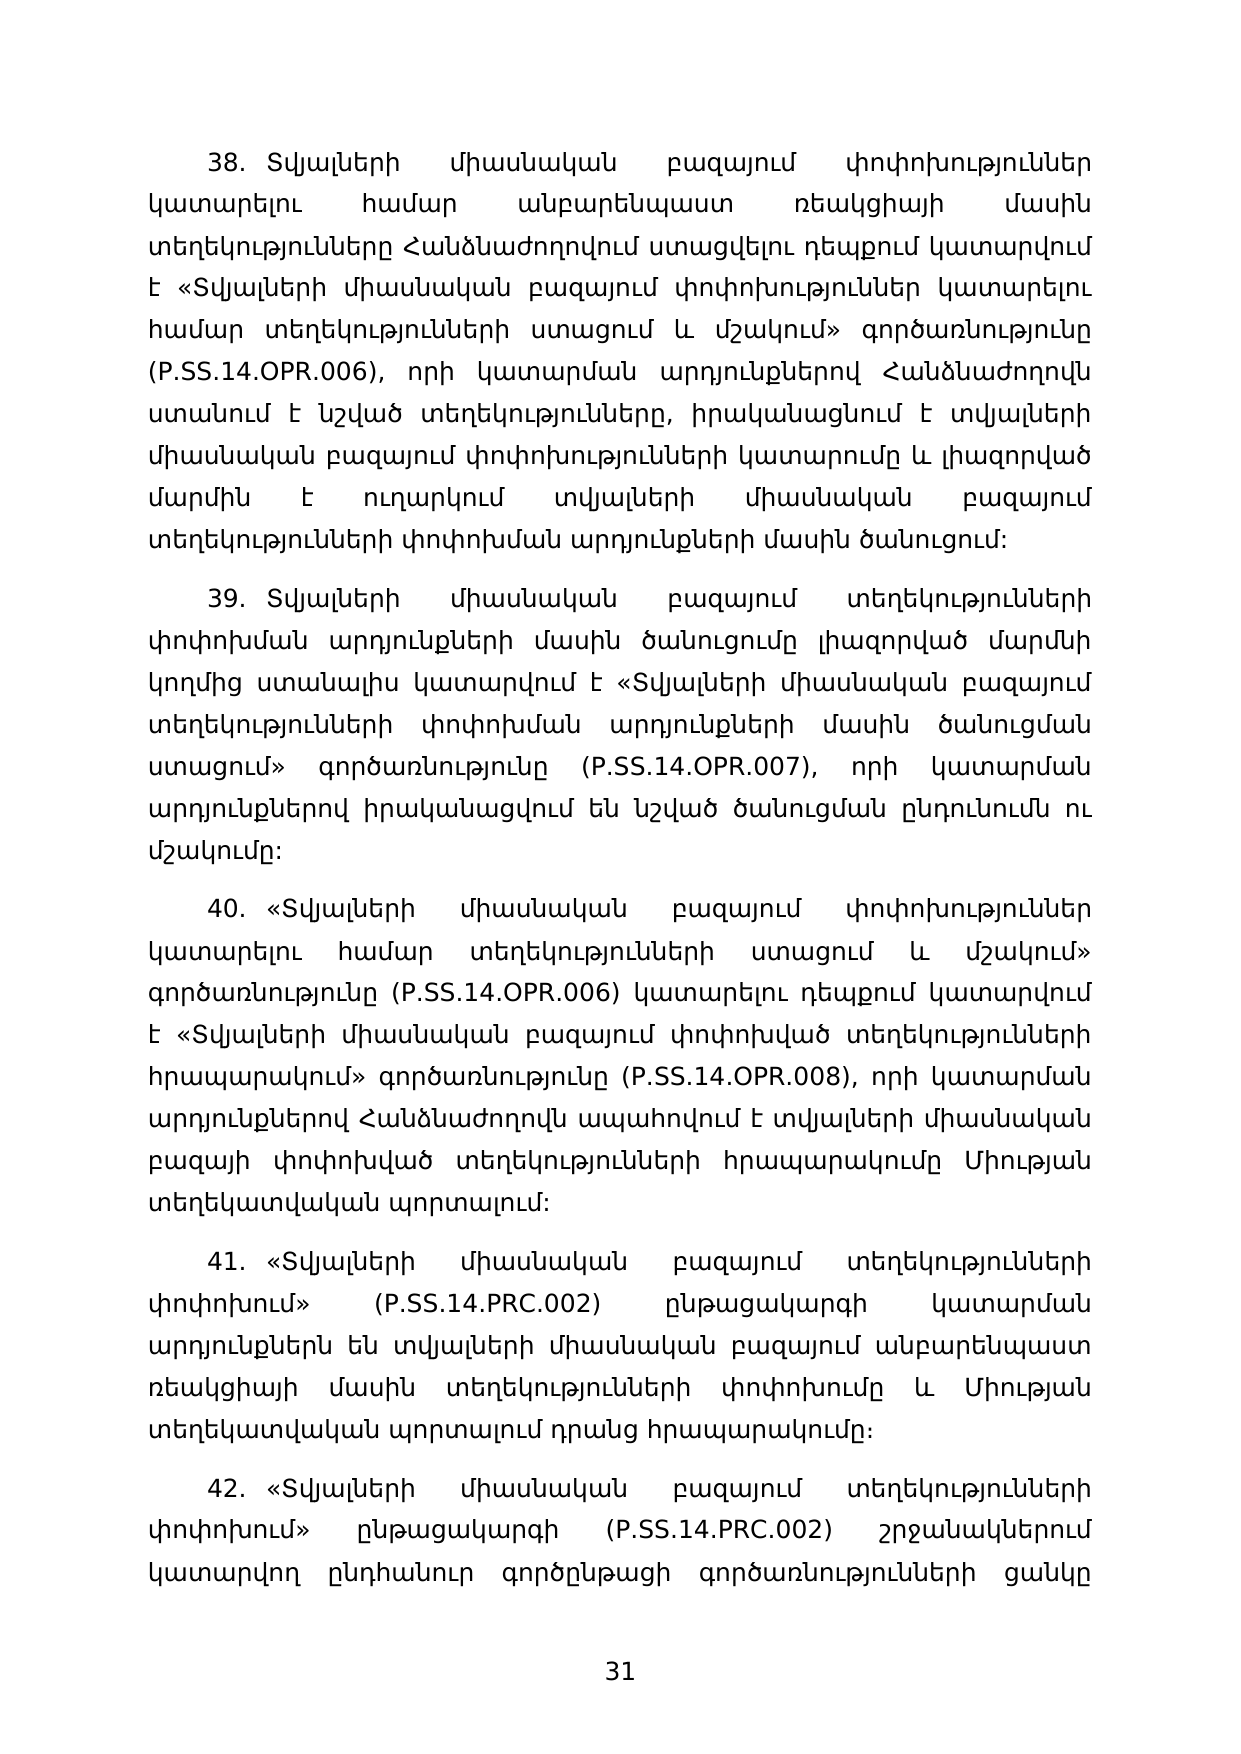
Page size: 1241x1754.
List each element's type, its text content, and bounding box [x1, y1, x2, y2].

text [148, 1474, 1092, 1587]
text 39. Տվյալների միասնական բազայում տեղեկությունների փոփոխման արդյունքների մասին ծանուցումը լիազորված մարմնի կողմից ստանալիս կատարվում է «Տվյալների միասնական բազայում տեղեկությունների փոփոխման արդյունքների մասին ծանուցման ստացում» գործառնությունը (P.SS.14.OPR.007), որի կատարման արդյունքներով իրականացվում են նշված ծանուցման ընդունումն ու մշակումը: [148, 584, 1092, 865]
text 41. «Տվյալների միասնական բազայում տեղեկությունների փոփոխում» (P.SS.14.PRC.002) ընթացակարգի կատարման արդյունքներն են տվյալների միասնական բազայում անբարենպաստ ռեակցիայի մասին տեղեկությունների փոփոխումը և Միության տեղեկատվական պորտալում դրանց հրապարակումը։ [148, 1247, 1092, 1444]
text 40. «Տվյալների միասնական բազայում փոփոխություններ կատարելու համար տեղեկությունների ստացում և մշակում» գործառնությունը (P.SS.14.OPR.006) կատարելու դեպքում կատարվում է «Տվյալների միասնական բազայում փոփոխված տեղեկությունների հրապարակում» գործառնությունը (P.SS.14.OPR.008), որի կատարման արդյունքներով Հանձնաժողովն ապահովում է տվյալների միասնական բազայի փոփոխված տեղեկությունների հրապարակումը Միության տեղեկատվական պորտալում: [148, 895, 1092, 1218]
text 38. Տվյալների միասնական բազայում փոփոխություններ կատարելու համար անբարենպաստ ռեակցիայի մասին տեղեկությունները Հանձնաժողովում ստացվելու դեպքում կատարվում է «Տվյալների միասնական բազայում փոփոխություններ կատարելու համար տեղեկությունների ստացում և մշակում» գործառնությունը (P.SS.14.OPR.006), որի կատարման արդյունքներով Հանձնաժողովն ստանում է նշված տեղեկությունները, իրականացնում է տվյալների միասնական բազայում փոփոխությունների կատարումը և լիազորված մարմին է ուղարկում տվյալների միասնական բազայում տեղեկությունների փոփոխման արդյունքների մասին ծանուցում: [148, 148, 1092, 555]
